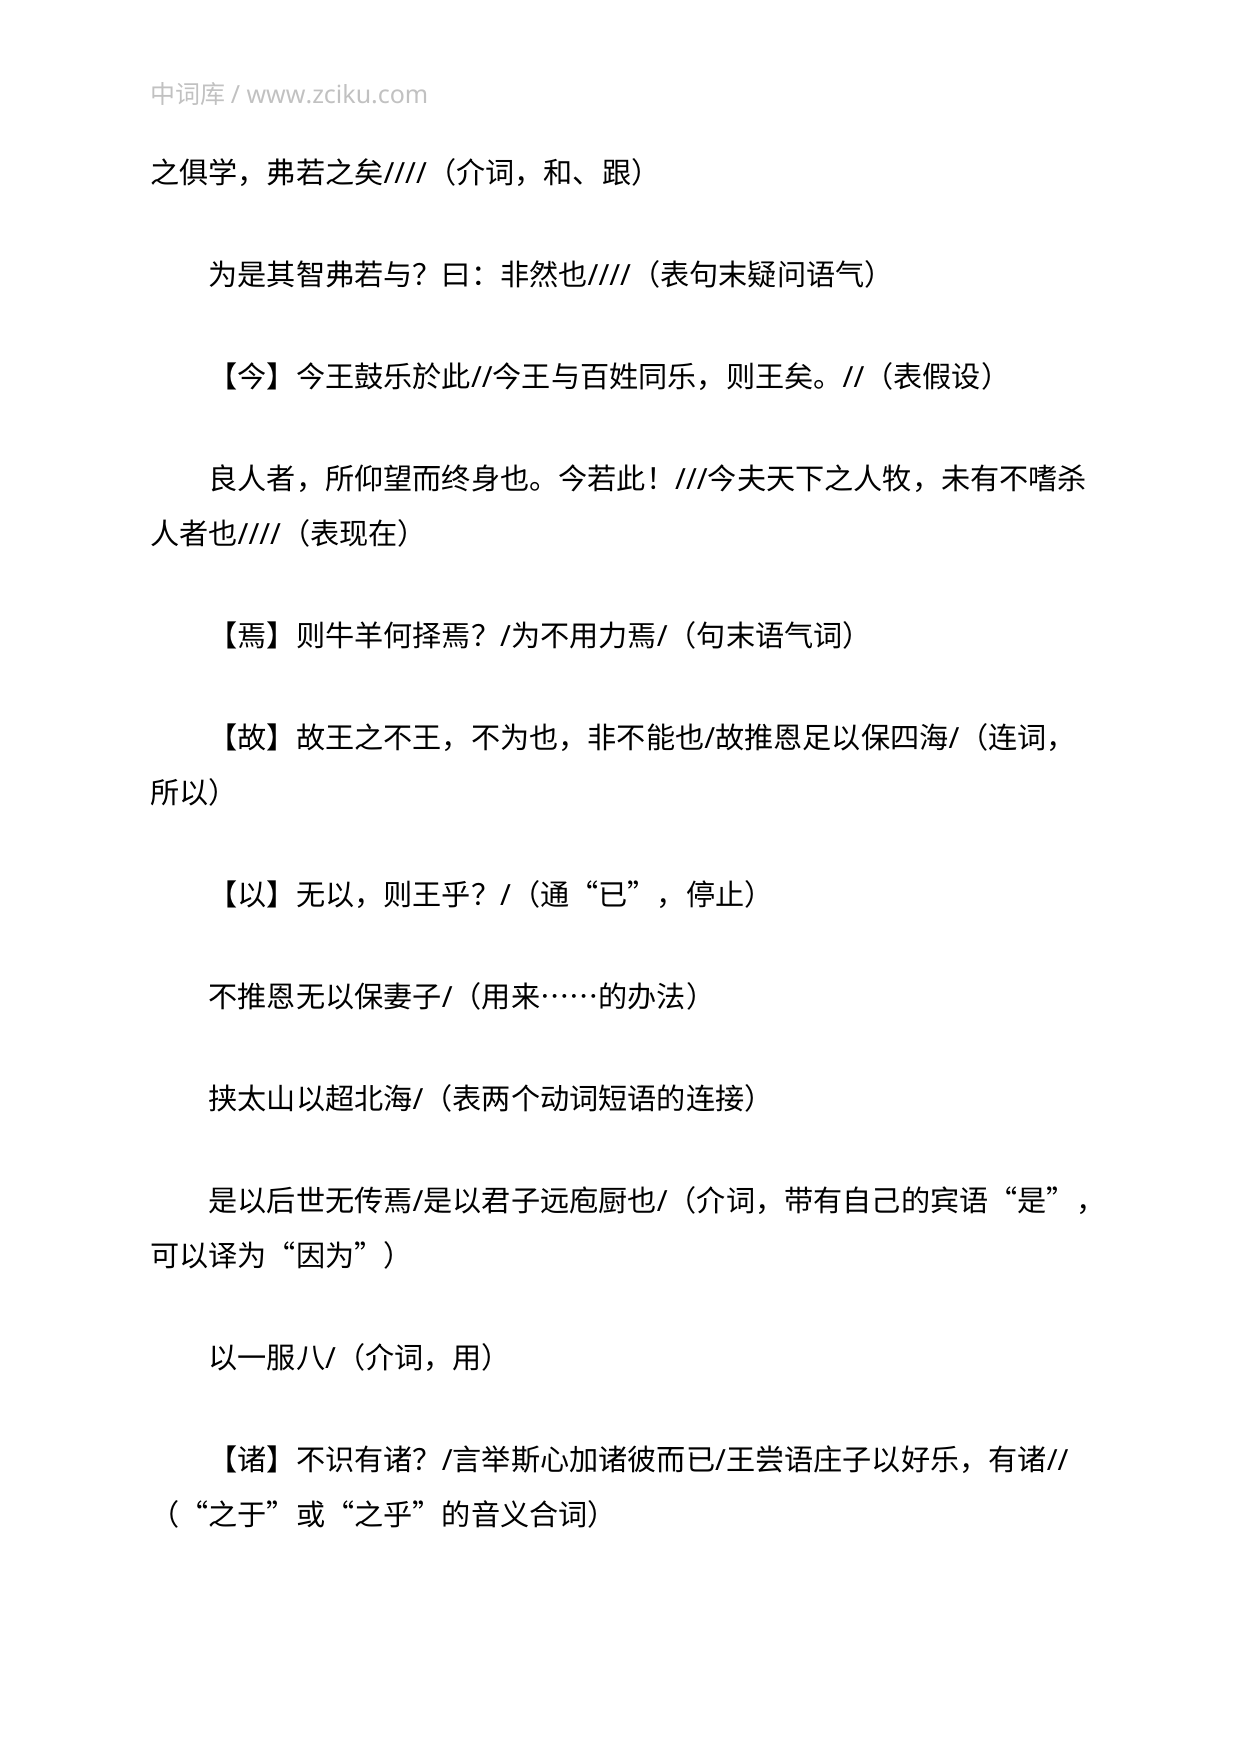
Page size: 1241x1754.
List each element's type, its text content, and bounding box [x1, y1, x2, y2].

text 良人者，所仰望而终身也。今若此！///今夫天下之人牧，未有不嗜杀人者也////（表现在） [150, 456, 1090, 553]
text 挟太山以超北海/（表两个动词短语的连接） [150, 1076, 1090, 1118]
text 【焉】则牛羊何择焉？/为不用力焉/（句末语气词） [150, 613, 1090, 655]
text 是以后世无传焉/是以君子远庖厨也/（介词，带有自己的宾语“是”，可以译为“因为”） [150, 1178, 1090, 1275]
text 【以】无以，则王乎？/（通“已”，停止） [150, 872, 1090, 914]
text 【故】故王之不王，不为也，非不能也/故推恩足以保四海/（连词，所以） [150, 715, 1090, 812]
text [150, 150, 1090, 192]
text 为是其智弗若与？曰：非然也////（表句末疑问语气） [150, 252, 1090, 294]
text 不推恩无以保妻子/（用来……的办法） [150, 974, 1090, 1016]
text 【今】今王鼓乐於此//今王与百姓同乐，则王矣。//（表假设） [150, 354, 1090, 396]
text 【诸】不识有诸？/言举斯心加诸彼而已/王尝语庄子以好乐，有诸//（“之于”或“之乎”的音义合词） [150, 1436, 1090, 1534]
text 以一服八/（介词，用） [150, 1334, 1090, 1377]
